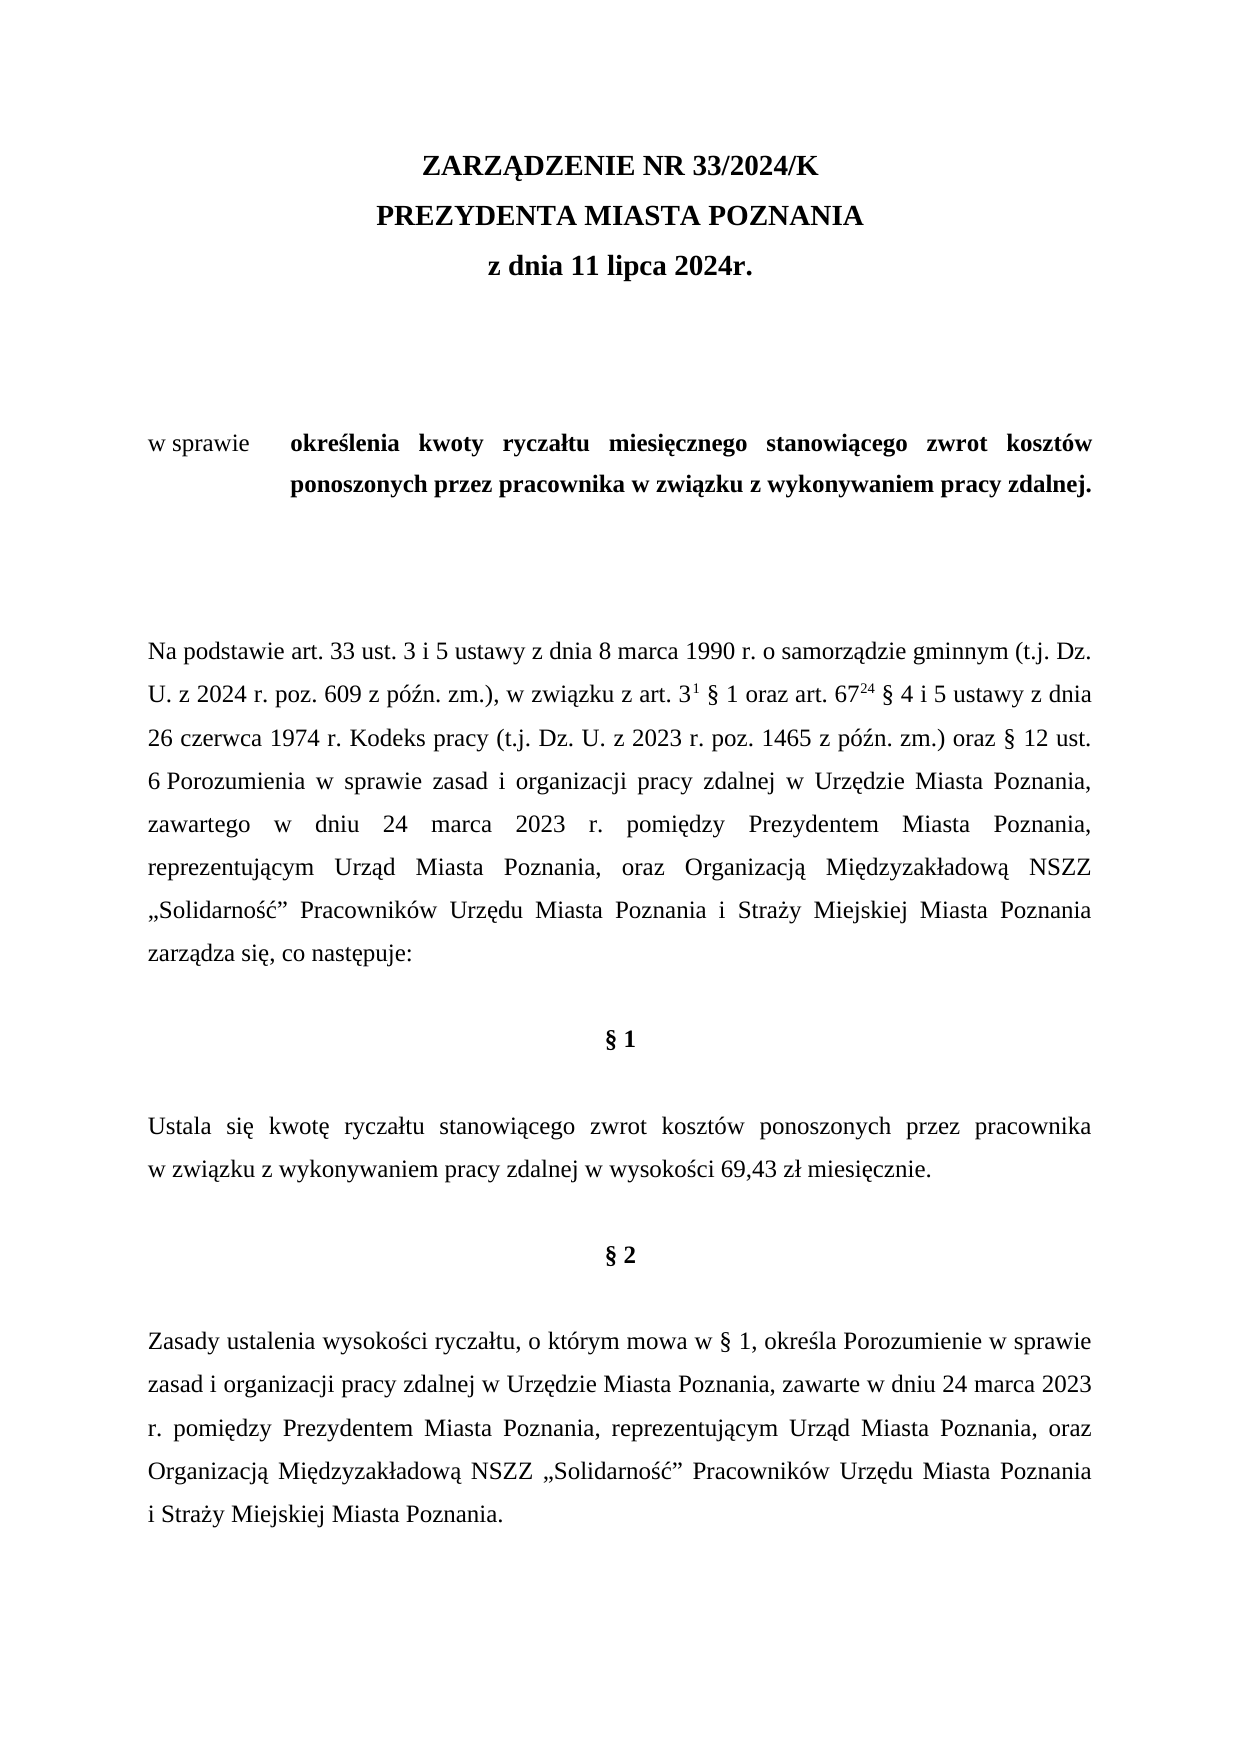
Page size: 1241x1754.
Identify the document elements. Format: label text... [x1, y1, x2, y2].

table_header określenia kwoty ryczałtu miesięcznego stanowiącego zwrot kosztów ponoszonych przez pracownika w związku z wykonywaniem pracy zdalnej. [279, 428, 1104, 550]
subtitle PREZYDENTA MIASTA POZNANIA [148, 198, 1093, 231]
text z dnia 11 lipca 2024r. [148, 248, 1093, 282]
text Ustala się kwotę ryczałtu stanowiącego zwrot kosztów ponoszonych przez pracownika w związku z wykonywaniem pracy zdalnej w wysokości 69,43 zł miesięcznie. [148, 1111, 1093, 1183]
subtitle ZARZĄDZENIE NR [148, 148, 1093, 181]
table_header w sprawie [136, 428, 279, 550]
text § 1 [148, 1024, 1093, 1053]
text § 2 [148, 1240, 1093, 1269]
text Na podstawie art. 33 ust. 3 i 5 ustawy z dnia 8 marca 1990 r. o samorządzie gminnym (t.j. Dz. U. z 2024 r. poz. 609 z późn. zm.), w związku z art. 31 § 1 oraz art. 6724 § 4 i 5 ustawy z dnia 26 czerwca 1974 r. Kodeks pracy (t.j. Dz. U. z 2023 r. poz. 1465 z późn. zm.) oraz § 12 ust. 6 Porozumienia w sprawie zasad i organizacji pracy zdalnej w Urzędzie Miasta Poznania, zawartego w dniu 24 marca 2023 r. pomiędzy Prezydentem Miasta Poznania, reprezentującym Urząd Miasta Poznania, oraz Organizacją Międzyzakładową NSZZ „Solidarność” Pracowników Urzędu Miasta Poznania i Straży Miejskiej Miasta Poznania zarządza się, co następuje: [148, 636, 1093, 967]
text Zasady ustalenia wysokości ryczałtu, o którym mowa w § 1, określa Porozumienie w sprawie zasad i organizacji pracy zdalnej w Urzędzie Miasta Poznania, zawarte w dniu 24 marca 2023 r. pomiędzy Prezydentem Miasta Poznania, reprezentującym Urząd Miasta Poznania, oraz Organizacją Międzyzakładową NSZZ „Solidarność” Pracowników Urzędu Miasta Poznania i Straży Miejskiej Miasta Poznania. [148, 1326, 1093, 1528]
